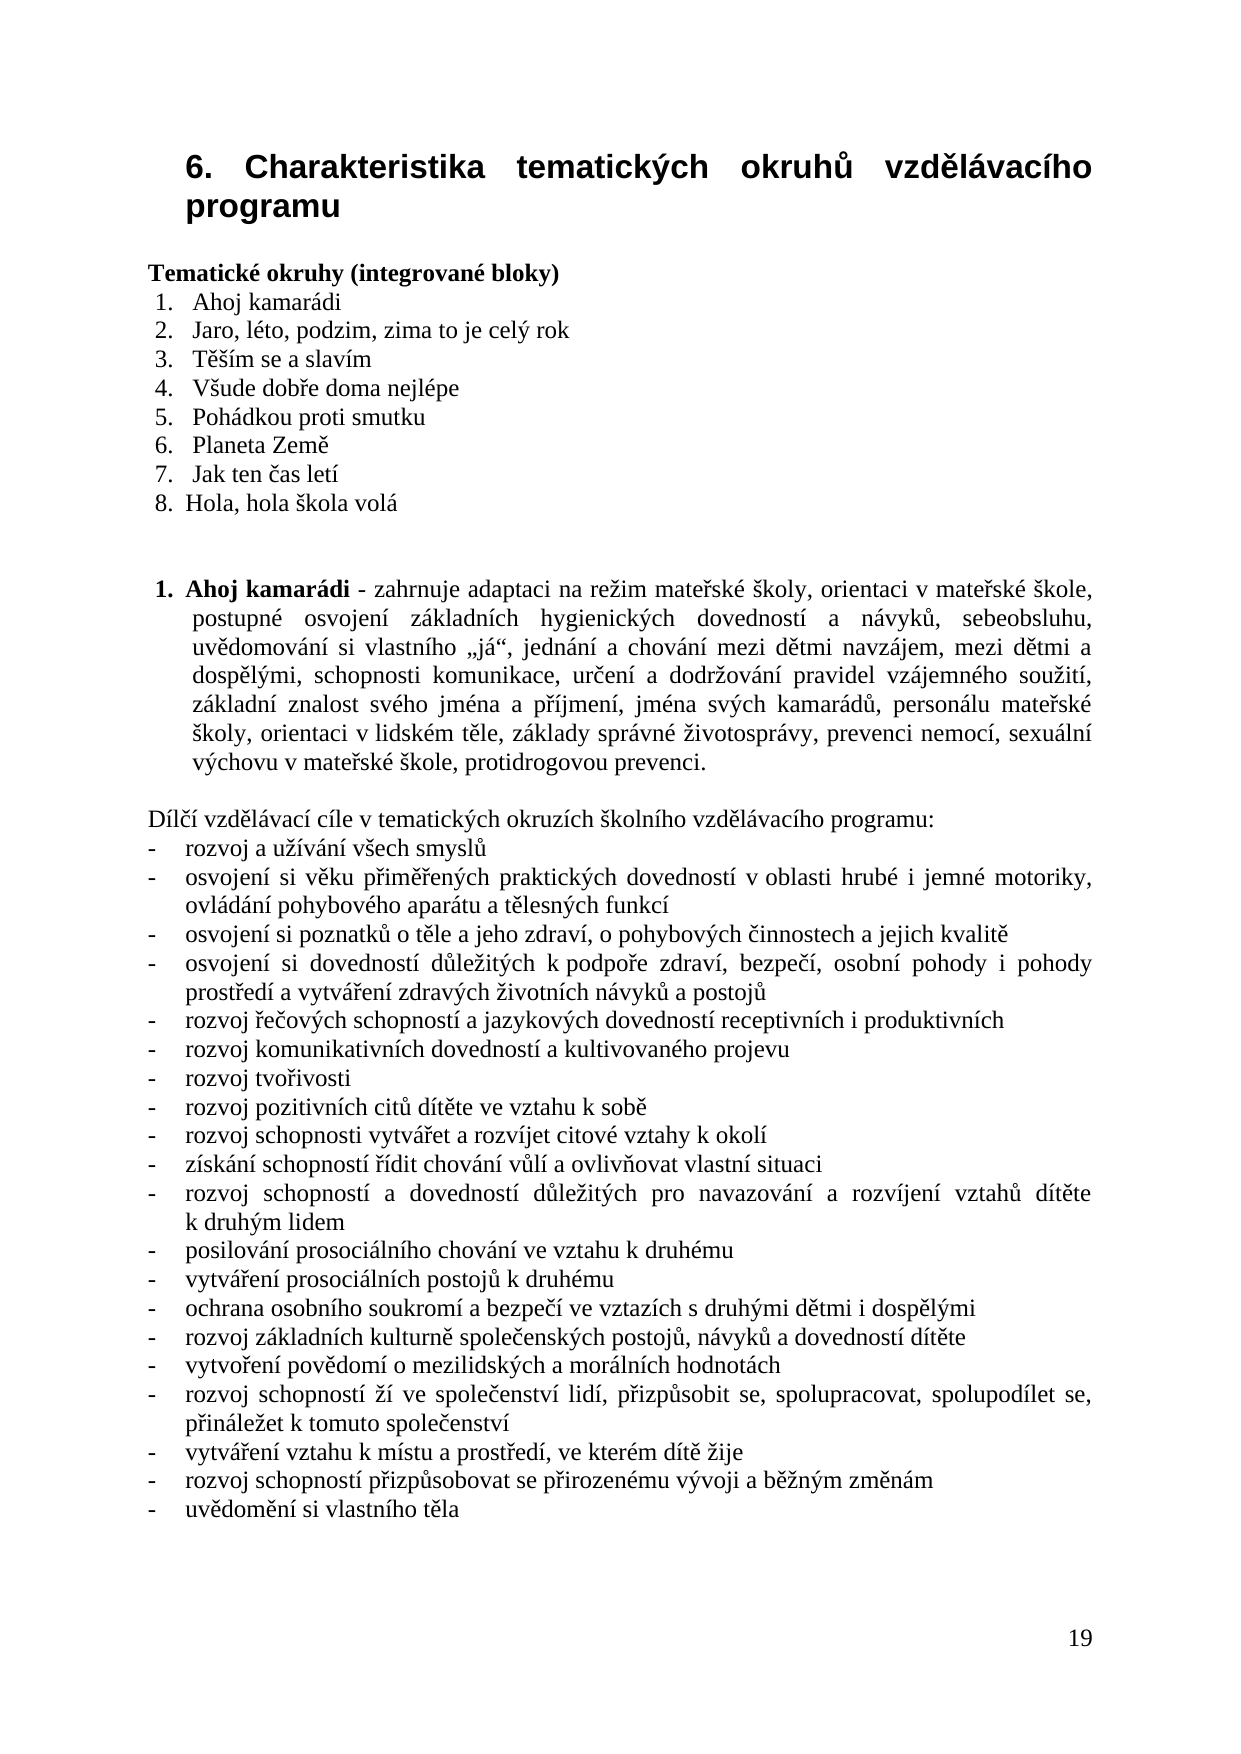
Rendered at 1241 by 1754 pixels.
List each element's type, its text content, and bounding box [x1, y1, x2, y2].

list rozvoj řečových schopností a jazykových dovedností receptivních i produktivních [148, 1006, 1093, 1034]
list Ahoj kamarádi - zahrnuje adaptaci na režim mateřské školy, orientaci v mateřské škole, postupné osvojení základních hygienických dovedností a návyků, sebeobsluhu, uvědomování si vlastního „já“, jednání a chování mezi dětmi navzájem, mezi dětmi a dospělými, schopnosti komunikace, určení a dodržování pravidel vzájemného soužití, základní znalost svého jména a příjmení, jména svých kamarádů, personálu mateřské školy, orientaci v lidském těle, základy správné životosprávy, prevenci nemocí, sexuální výchovu v mateřské škole, protidrogovou prevenci. [154, 574, 1093, 776]
list rozvoj schopnosti vytvářet a rozvíjet citové vztahy k okolí [148, 1121, 1093, 1149]
list Pohádkou proti smutku [154, 402, 1093, 431]
subtitle 6. Charakteristika tematických okruhů vzdělávacího programu [185, 148, 1093, 224]
list rozvoj schopností přizpůsobovat se přirozenému vývoji a běžným změnám [148, 1466, 1093, 1494]
list posilování prosociálního chování ve vztahu k druhému [148, 1236, 1093, 1264]
text Dílčí vzdělávací cíle v tematických okruzích školního vzdělávacího programu: [148, 804, 1093, 833]
list Jaro, léto, podzim, zima to je celý rok [154, 316, 1093, 344]
list rozvoj základních kulturně společenských postojů, návyků a dovedností dítěte [148, 1322, 1093, 1351]
list rozvoj schopností ží ve společenství lidí, přizpůsobit se, spolupracovat, spolupodílet se, přináležet k tomuto společenství [148, 1379, 1093, 1437]
list rozvoj schopností a dovedností důležitých pro navazování a rozvíjení vztahů dítěte k druhým lidem [148, 1178, 1093, 1236]
list Jak ten čas letí [154, 459, 1093, 488]
list Planeta Země [154, 431, 1093, 459]
list vytváření vztahu k místu a prostředí, ve kterém dítě žije [148, 1437, 1093, 1466]
text Tematické okruhy (integrované bloky) [148, 258, 1093, 287]
list rozvoj pozitivních citů dítěte ve vztahu k sobě [148, 1092, 1093, 1121]
list osvojení si poznatků o těle a jeho zdraví, o pohybových činnostech a jejich kvalitě [148, 919, 1093, 948]
list ochrana osobního soukromí a bezpečí ve vztazích s druhými dětmi i dospělými [148, 1293, 1093, 1322]
list Hola, hola škola volá [154, 488, 1093, 517]
list rozvoj a užívání všech smyslů [148, 833, 1093, 862]
list vytvoření povědomí o mezilidských a morálních hodnotách [148, 1351, 1093, 1379]
list osvojení si dovedností důležitých k podpoře zdraví, bezpečí, osobní pohody i pohody prostředí a vytváření zdravých životních návyků a postojů [148, 948, 1093, 1006]
list rozvoj tvořivosti [148, 1063, 1093, 1092]
list Ahoj kamarádi [154, 287, 1093, 316]
list vytváření prosociálních postojů k druhému [148, 1264, 1093, 1293]
list osvojení si věku přiměřených praktických dovedností v oblasti hrubé i jemné motoriky, ovládání pohybového aparátu a tělesných funkcí [148, 862, 1093, 919]
list uvědomění si vlastního těla [148, 1494, 1093, 1523]
list Těším se a slavím [154, 344, 1093, 373]
list Všude dobře doma nejlépe [154, 373, 1093, 402]
list získání schopností řídit chování vůlí a ovlivňovat vlastní situaci [148, 1149, 1093, 1178]
list rozvoj komunikativních dovedností a kultivovaného projevu [148, 1034, 1093, 1063]
